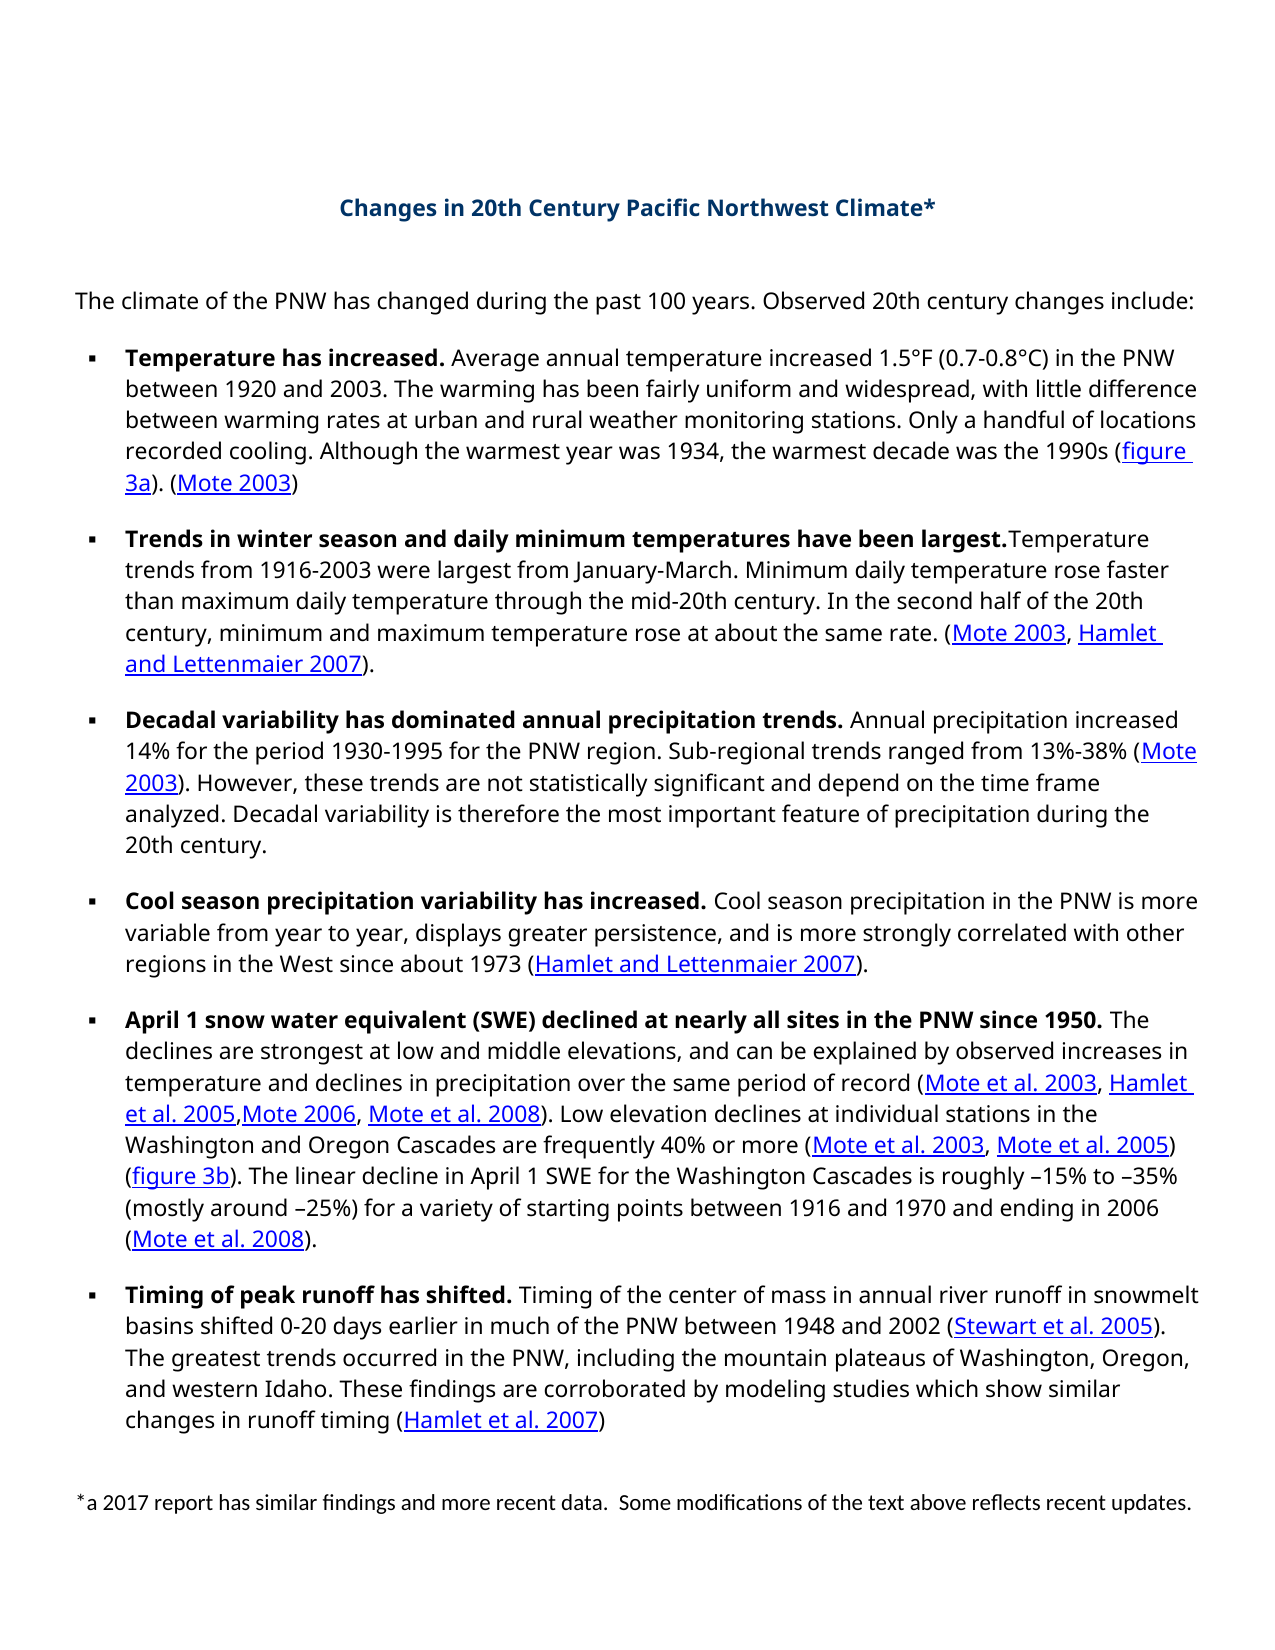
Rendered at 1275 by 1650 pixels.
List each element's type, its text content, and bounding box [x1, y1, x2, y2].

list Temperature has increased. Average annual temperature increased 1.5°F (0.7-0.8°C) in the PNW between 1920 and 2003. The warming has been fairly uniform and widespread, with little difference between warming rates at urban and rural weather monitoring stations. Only a handful of locations recorded cooling. Although the warmest year was 1934, the warmest decade was the 1990s (figure 3a). (Mote 2003) [87, 341, 1200, 498]
list April 1 snow water equivalent (SWE) declined at nearly all sites in the PNW since 1950. The declines are strongest at low and middle elevations, and can be explained by observed increases in temperature and declines in precipitation over the same period of record (Mote et al. 2003, Hamlet et al. 2005,Mote 2006, Mote et al. 2008). Low elevation declines at individual stations in the Washington and Oregon Cascades are frequently 40% or more (Mote et al. 2003, Mote et al. 2005) (figure 3b). The linear decline in April 1 SWE for the Washington Cascades is roughly –15% to –35% (mostly around –25%) for a variety of starting points between 1916 and 1970 and ending in 2006 (Mote et al. 2008). [87, 1004, 1200, 1254]
list Timing of peak runoff has shifted. Timing of the center of mass in annual river runoff in snowmelt basins shifted 0-20 days earlier in much of the PNW between 1948 and 2002 (Stewart et al. 2005). The greatest trends occurred in the PNW, including the mountain plateaus of Washington, Oregon, and western Idaho. These findings are corroborated by modeling studies which show similar changes in runoff timing (Hamlet et al. 2007) [87, 1279, 1200, 1435]
list Cool season precipitation variability has increased. Cool season precipitation in the PNW is more variable from year to year, displays greater persistence, and is more strongly correlated with other regions in the West since about 1973 (Hamlet and Lettenmaier 2007). [87, 885, 1200, 979]
list Trends in winter season and daily minimum temperatures have been largest.Temperature trends from 1916-2003 were largest from January-March. Minimum daily temperature rose faster than maximum daily temperature through the mid-20th century. In the second half of the 20th century, minimum and maximum temperature rose at about the same rate. (Mote 2003, Hamlet and Lettenmaier 2007). [87, 523, 1200, 679]
text Changes in 20th Century Pacific Northwest Climate* [75, 191, 1200, 223]
list Decadal variability has dominated annual precipitation trends. Annual precipitation increased 14% for the period 1930-1995 for the PNW region. Sub-regional trends ranged from 13%-38% (Mote 2003). However, these trends are not statistically significant and depend on the time frame analyzed. Decadal variability is therefore the most important feature of precipitation during the 20th century. [87, 704, 1200, 860]
text The climate of the PNW has changed during the past 100 years. Observed 20th century changes include: [75, 285, 1200, 316]
text *a 2017 report has similar findings and more recent data. Some modifications of the text above reflects recent updates. [75, 1488, 1200, 1516]
